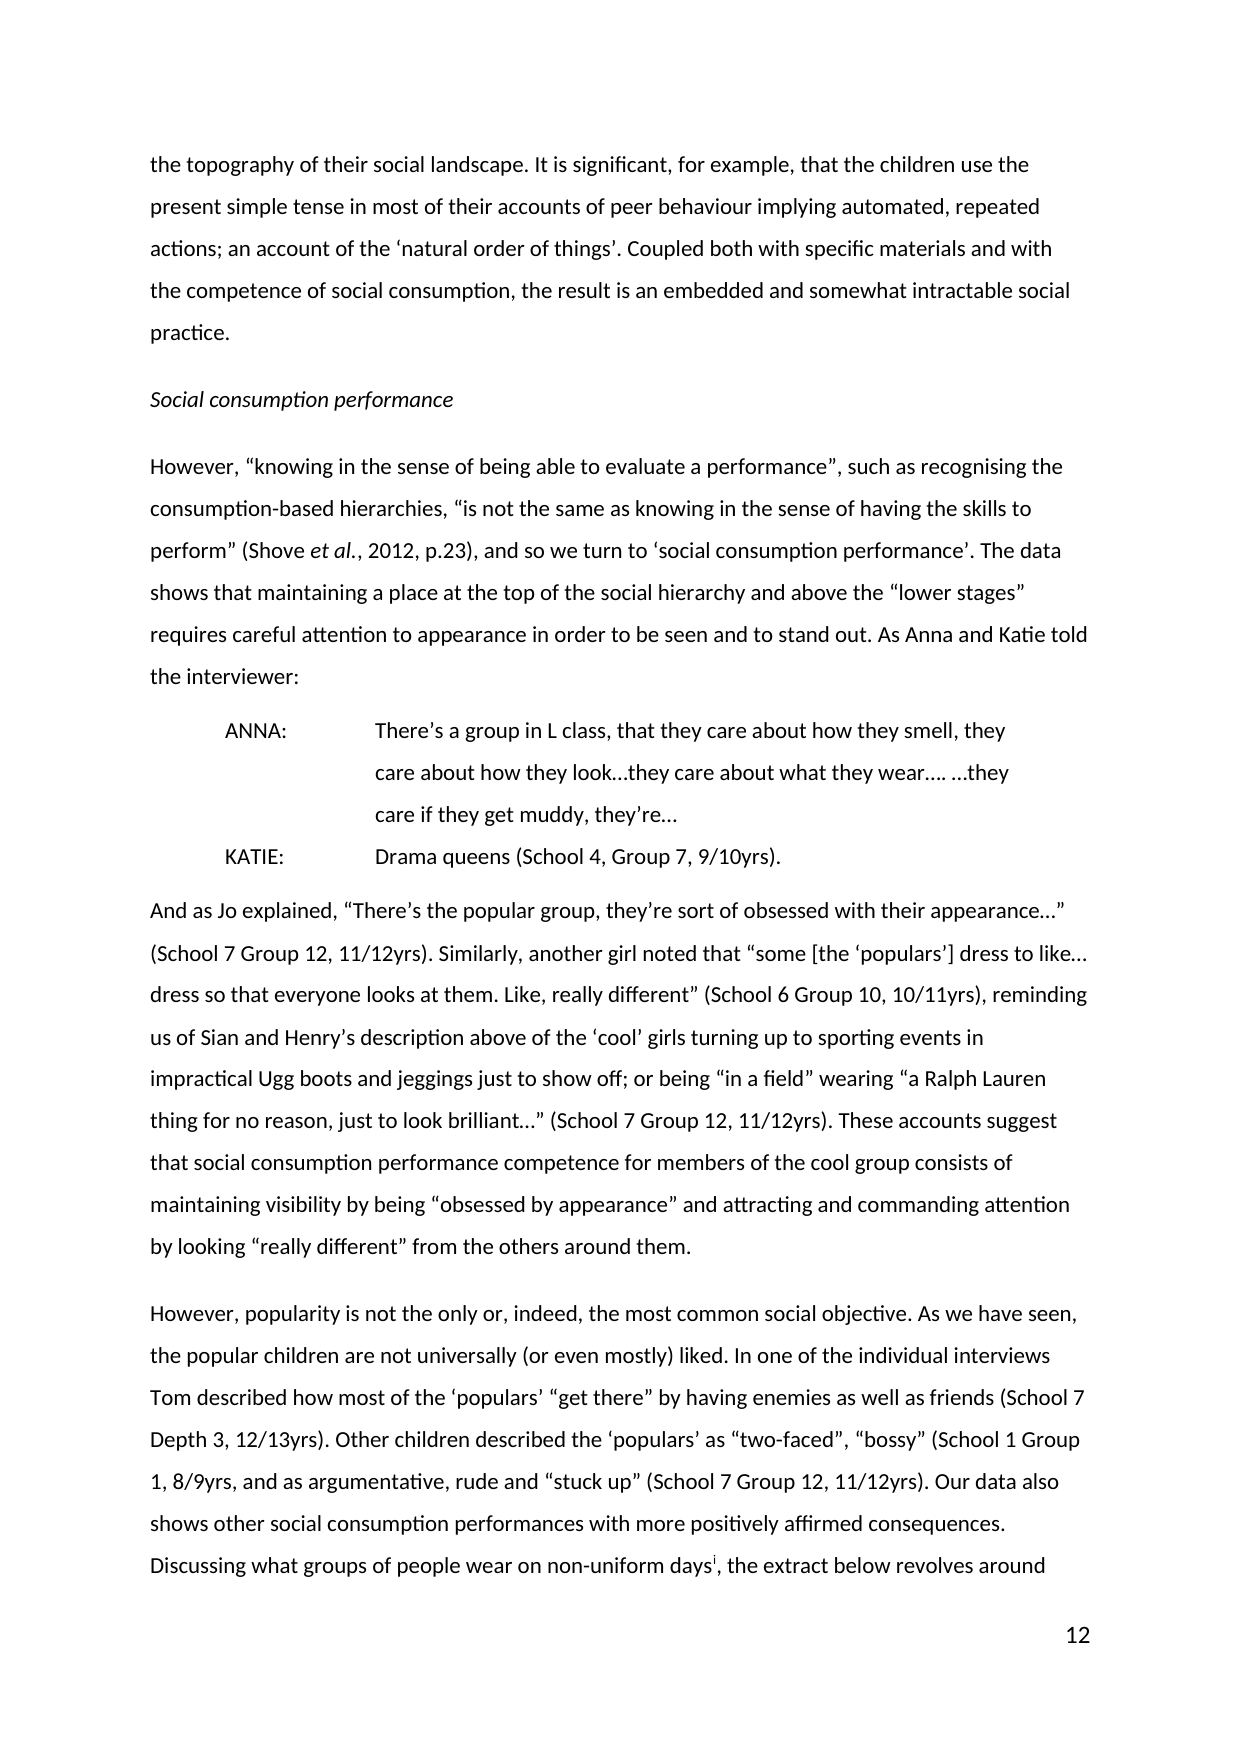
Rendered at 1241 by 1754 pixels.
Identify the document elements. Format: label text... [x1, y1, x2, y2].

text KATIE: Drama queens (School 4, Group 7, 9/10yrs). [150, 842, 1090, 870]
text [150, 150, 1090, 346]
text ANNA: There’s a group in L class, that they care about how they smell, they care about how they look…they care about what they wear…. …they care if they get muddy, they’re… [150, 716, 1090, 828]
text And as Jo explained, “There’s the popular group, they’re sort of obsessed with their appearance…” (School 7 Group 12, 11/12yrs). Similarly, another girl noted that “some [the ‘populars’] dress to like… dress so that everyone looks at them. Like, really different” (School 6 Group 10, 10/11yrs), reminding us of Sian and Henry’s description above of the ‘cool’ girls turning up to sporting events in impractical Ugg boots and jeggings just to show off; or being “in a field” wearing “a Ralph Lauren thing for no reason, just to look brilliant…” (School 7 Group 12, 11/12yrs). These accounts suggest that social consumption performance competence for members of the cool group consists of maintaining visibility by being “obsessed by appearance” and attracting and commanding attention by looking “really different” from the others around them. [150, 897, 1090, 1261]
text However, “knowing in the sense of being able to evaluate a performance”, such as recognising the consumption-based hierarchies, “is not the same as knowing in the sense of having the skills to perform” (Shove et al., 2012, p.23), and so we turn to ‘social consumption performance’. The data shows that maintaining a place at the top of the social hierarchy and above the “lower stages” requires careful attention to appearance in order to be seen and to stand out. As Anna and Katie told the interviewer: [150, 452, 1090, 690]
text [150, 1299, 1090, 1579]
text Social consumption performance [150, 385, 1090, 413]
